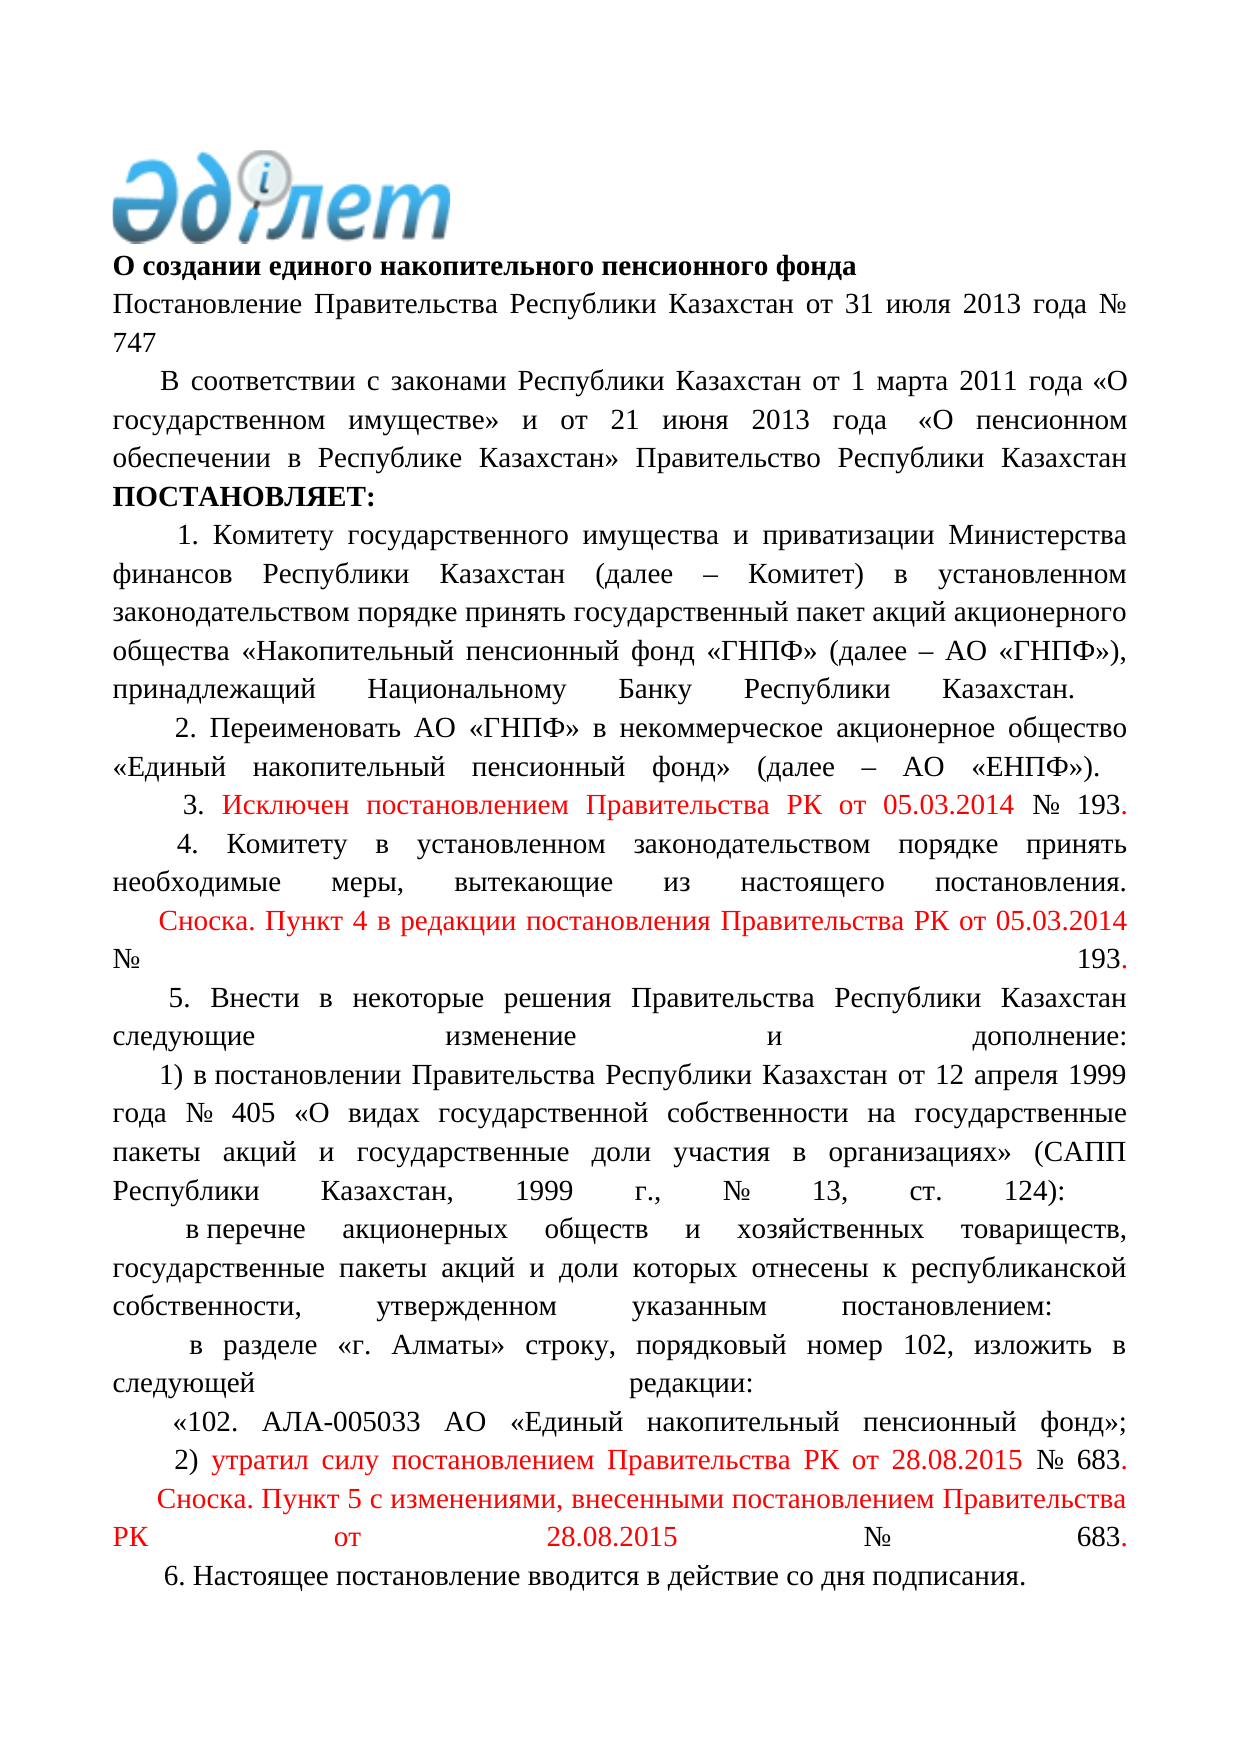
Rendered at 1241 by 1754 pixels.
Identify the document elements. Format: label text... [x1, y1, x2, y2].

picture [112, 150, 451, 244]
text Постановление Правительства Республики Казахстан от 31 июля 2013 года № 747 [112, 286, 1128, 358]
text В соответствии с законами Республики Казахстан от 1 марта 2011 года «О государственном имуществе» и от 21 июня 2013 года «О пенсионном обеспечении в Республике Казахстан» Правительство Республики Казахстан ПОСТАНОВЛЯЕТ: 1. Комитету государственного имущества и приватизации Министерства финансов Республики Казахстан (далее – Комитет) в установленном законодательством порядке принять государственный пакет акций акционерного общества «Накопительный пенсионный фонд «ГНПФ» (далее – АО «ГНПФ»), принадлежащий Национальному Банку Республики Казахстан. 2. Переименовать АО «ГНПФ» в некоммерческое акционерное общество «Единый накопительный пенсионный фонд» (далее – АО «ЕНПФ»). 3. Исключен постановлением Правительства РК от 05.03.2014 № 193. 4. Комитету в установленном законодательством порядке принять необходимые меры, вытекающие из настоящего постановления. Сноска. Пункт 4 в редакции постановления Правительства РК от 05.03.2014 № 193. 5. Внести в некоторые решения Правительства Республики Казахстан следующие изменение и дополнение: 1) в постановлении Правительства Республики Казахстан от 12 апреля 1999 года № 405 «О видах государственной собственности на государственные пакеты акций и государственные доли участия в организациях» (САПП Республики Казахстан, 1999 г., № 13, ст. 124): в перечне акционерных обществ и хозяйственных товариществ, государственные пакеты акций и доли которых отнесены к республиканской собственности, утвержденном указанным постановлением: в разделе «г. Алматы» строку, порядковый номер 102, изложить в следующей редакции: «102. АЛА-005033 АО «Единый накопительный пенсионный фонд»; 2) утратил силу постановлением Правительства РК от 28.08.2015 № 683. Сноска. Пункт 5 с изменениями, внесенными постановлением Правительства РК от 28.08.2015 № 683. 6. Настоящее постановление вводится в действие со дня подписания. [112, 363, 1128, 1592]
text О создании единого накопительного пенсионного фонда [112, 248, 1128, 281]
